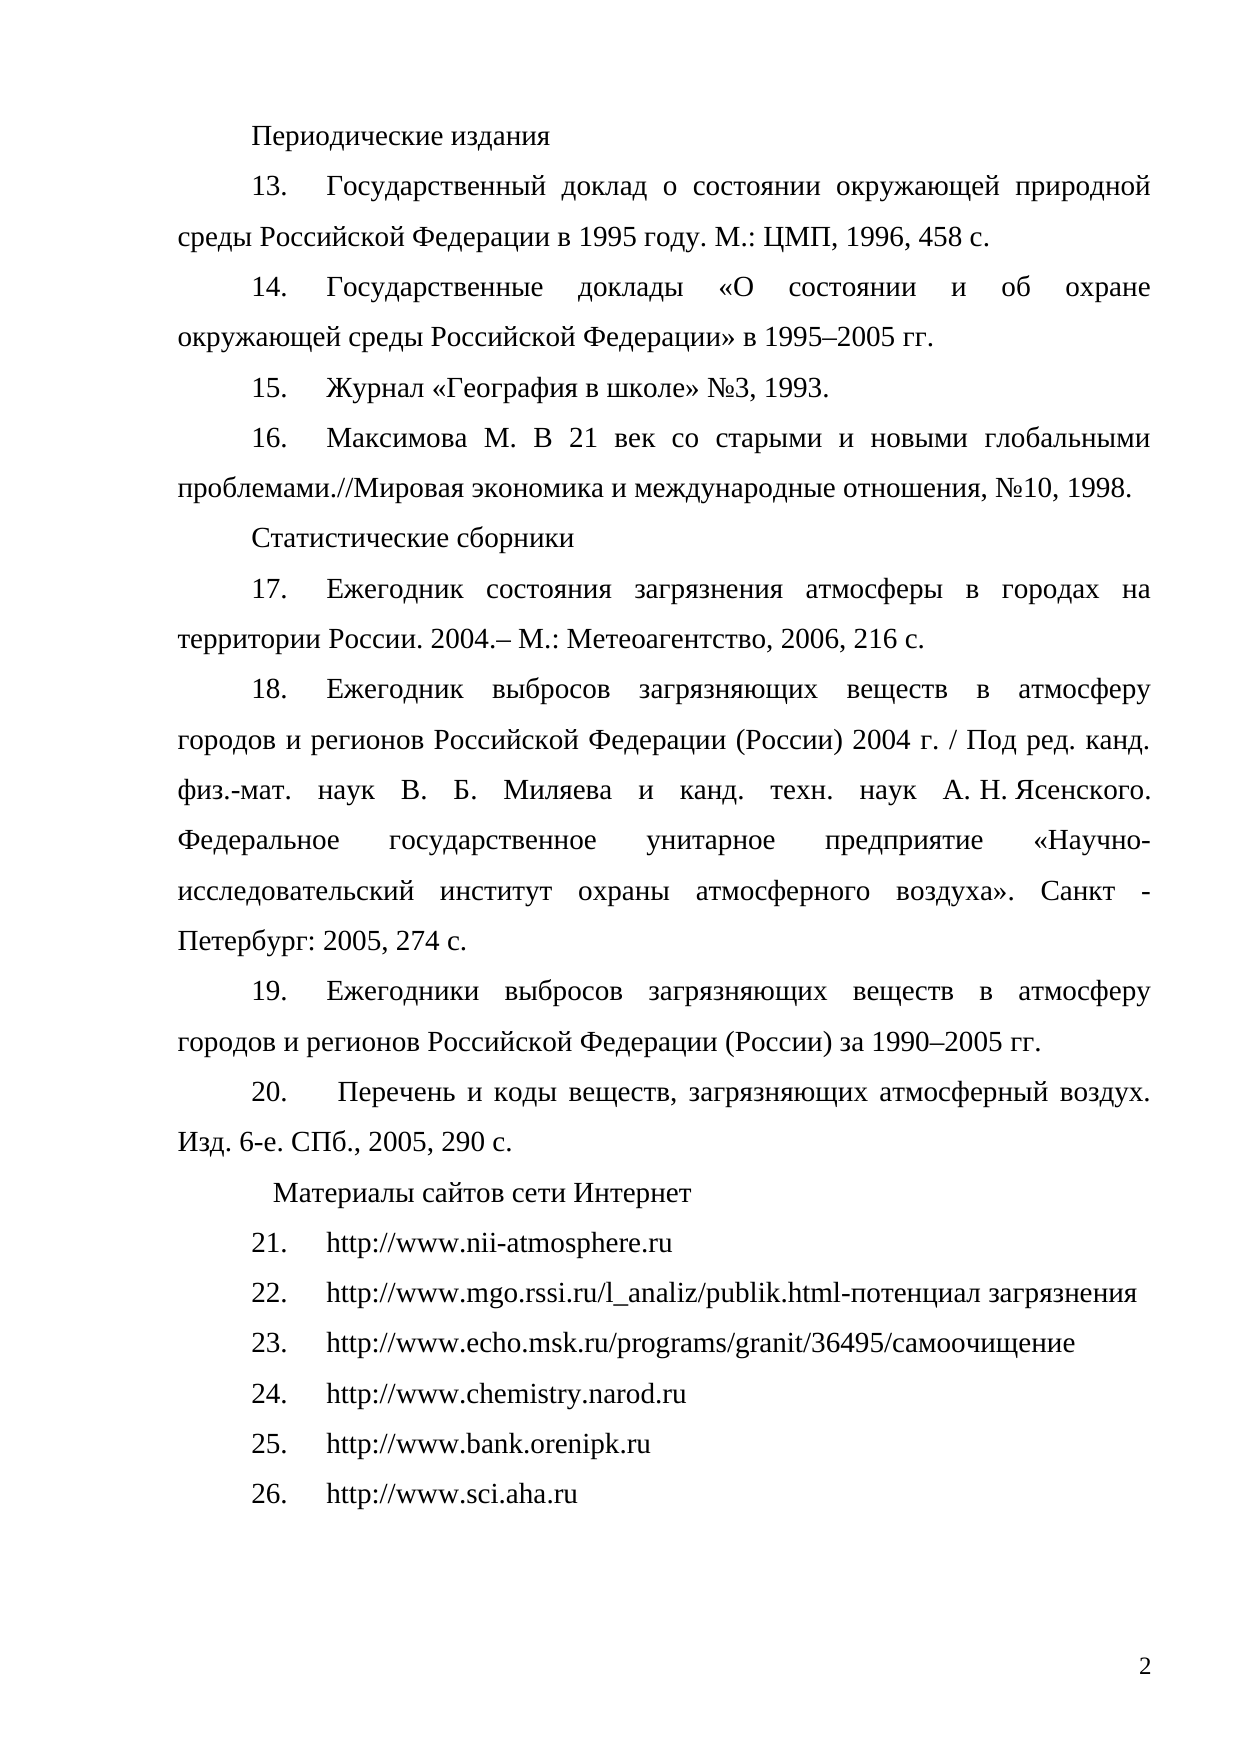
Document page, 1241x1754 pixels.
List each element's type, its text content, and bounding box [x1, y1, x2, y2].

list http://www.sci.aha.ru [177, 1477, 1152, 1510]
text Статистические сборники [177, 521, 1152, 554]
list http://www.bank.orenipk.ru [177, 1426, 1152, 1460]
list Перечень и коды веществ, загрязняющих атмосферный воздух. Изд. 6-е. СПб., 2005, 290 с. [177, 1074, 1152, 1158]
list Ежегодник выбросов загрязняющих веществ в атмосферу городов и регионов Российской Федерации (России) 2004 г. / Под ред. канд. физ.-мат. наук В. Б. Миляева и канд. техн. наук А. Н. Ясенского. Федеральное государственное унитарное предприятие «Научно-исследовательский институт охраны атмосферного воздуха». Санкт - Петербург: 2005, 274 с. [177, 672, 1152, 957]
text Материалы сайтов сети Интернет [177, 1175, 1152, 1208]
list http://www.mgo.rssi.ru/l_analiz/publik.html-потенциал загрязнения [177, 1275, 1152, 1309]
list Максимова М. В 21 век со старыми и новыми глобальными проблемами.//Мировая экономика и международные отношения, №10, 1998. [177, 420, 1152, 504]
list Государственные доклады «О состоянии и об охране окружающей среды Российской Федерации» в 1995–2005 гг. [177, 269, 1152, 353]
list Журнал «География в школе» №3, 1993. [177, 370, 1152, 403]
list Государственный доклад о состоянии окружающей природной среды Российской Федерации в 1995 году. М.: ЦМП, 1996, 458 с. [177, 168, 1152, 252]
list http://www.chemistry.narod.ru [177, 1376, 1152, 1409]
list Ежегодник состояния загрязнения атмосферы в городах на территории России. 2004.– М.: Метеоагентство, 2006, 216 с. [177, 571, 1152, 655]
list http://www.echo.msk.ru/programs/granit/36495/самоочищение [177, 1326, 1152, 1359]
list http://www.nii-atmosphere.ru [177, 1225, 1152, 1258]
text Периодические издания [177, 118, 1152, 152]
list Ежегодники выбросов загрязняющих веществ в атмосферу городов и регионов Российской Федерации (России) за 1990–2005 гг. [177, 973, 1152, 1057]
